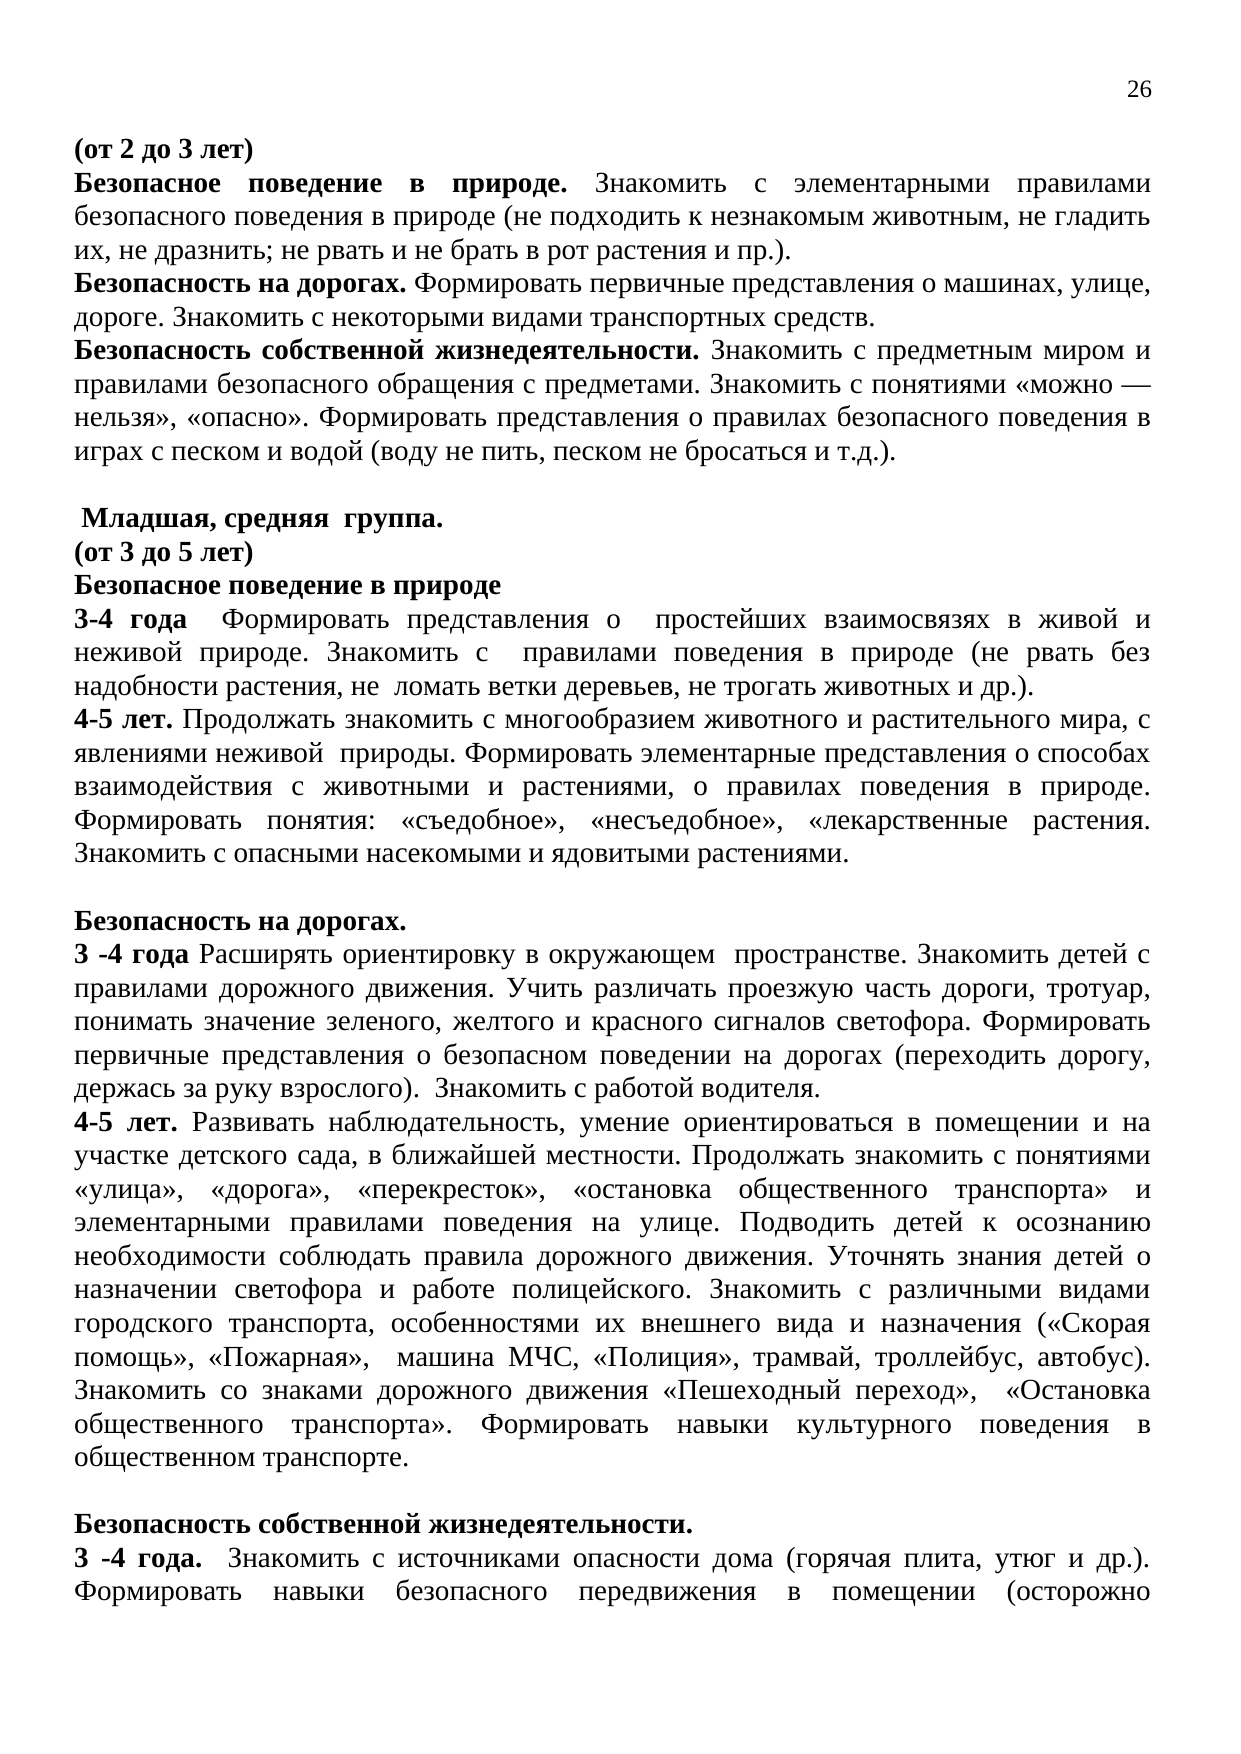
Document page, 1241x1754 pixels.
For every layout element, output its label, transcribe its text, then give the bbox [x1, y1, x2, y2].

text Безопасное поведение в природе. Знакомить с элементарными правилами безопасного поведения в природе (не подходить к незнакомым животным, не гладить их, не дразнить; не рвать и не брать в рот растения и пр.). [74, 165, 1152, 265]
text Безопасное поведение в природе [74, 567, 1152, 601]
text 3-4 года Формировать представления о простейших взаимосвязях в живой и неживой природе. Знакомить с правилами поведения в природе (не рвать без надобности растения, не ломать ветки деревьев, не трогать животных и др.). [74, 601, 1152, 701]
text Безопасность на дорогах. [74, 903, 1152, 936]
text 3 -4 года Расширять ориентировку в окружающем пространстве. Знакомить детей с правилами дорожного движения. Учить различать проезжую часть дороги, тротуар, понимать значение зеленого, желтого и красного сигналов светофора. Формировать первичные представления о безопасном поведении на дорогах (переходить дорогу, держась за руку взрослого). Знакомить с работой водителя. [74, 936, 1152, 1104]
text 4-5 лет. Развивать наблюдательность, умение ориентироваться в помещении и на участке детского сада, в ближайшей местности. Продолжать знакомить с понятиями «улица», «дорога», «перекресток», «остановка общественного транспорта» и элементарными правилами поведения на улице. Подводить детей к осознанию необходимости соблюдать правила дорожного движения. Уточнять знания детей о назначении светофора и работе полицейского. Знакомить с различными видами городского транспорта, особенностями их внешнего вида и назначения («Скорая помощь», «Пожарная», машина МЧС, «Полиция», трамвай, троллейбус, автобус). Знакомить со знаками дорожного движения «Пешеходный переход», «Остановка общественного транспорта». Формировать навыки культурного поведения в общественном транспорте. [74, 1104, 1152, 1473]
text 4-5 лет. Продолжать знакомить с многообразием животного и растительного мира, с явлениями неживой природы. Формировать элементарные представления о способах взаимодействия с животными и растениями, о правилах поведения в природе. Формировать понятия: «съедобное», «несъедобное», «лекарственные растения. Знакомить с опасными насекомыми и ядовитыми растениями. [74, 701, 1152, 869]
text Безопасность собственной жизнедеятельности. [74, 1506, 1152, 1540]
text (от 2 до 3 лет) [74, 131, 1152, 165]
text Младшая, средняя группа. [74, 500, 1152, 534]
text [74, 1540, 1152, 1607]
text Безопасность собственной жизнедеятельности. Знакомить с предметным миром и правилами безопасного обращения с предметами. Знакомить с понятиями «можно — нельзя», «опасно». Формировать представления о правилах безопасного поведения в играх с песком и водой (воду не пить, песком не бросаться и т.д.). [74, 332, 1152, 467]
text Безопасность на дорогах. Формировать первичные представления о машинах, улице, дороге. Знакомить с некоторыми видами транспортных средств. [74, 265, 1152, 332]
text (от 3 до 5 лет) [74, 534, 1152, 567]
